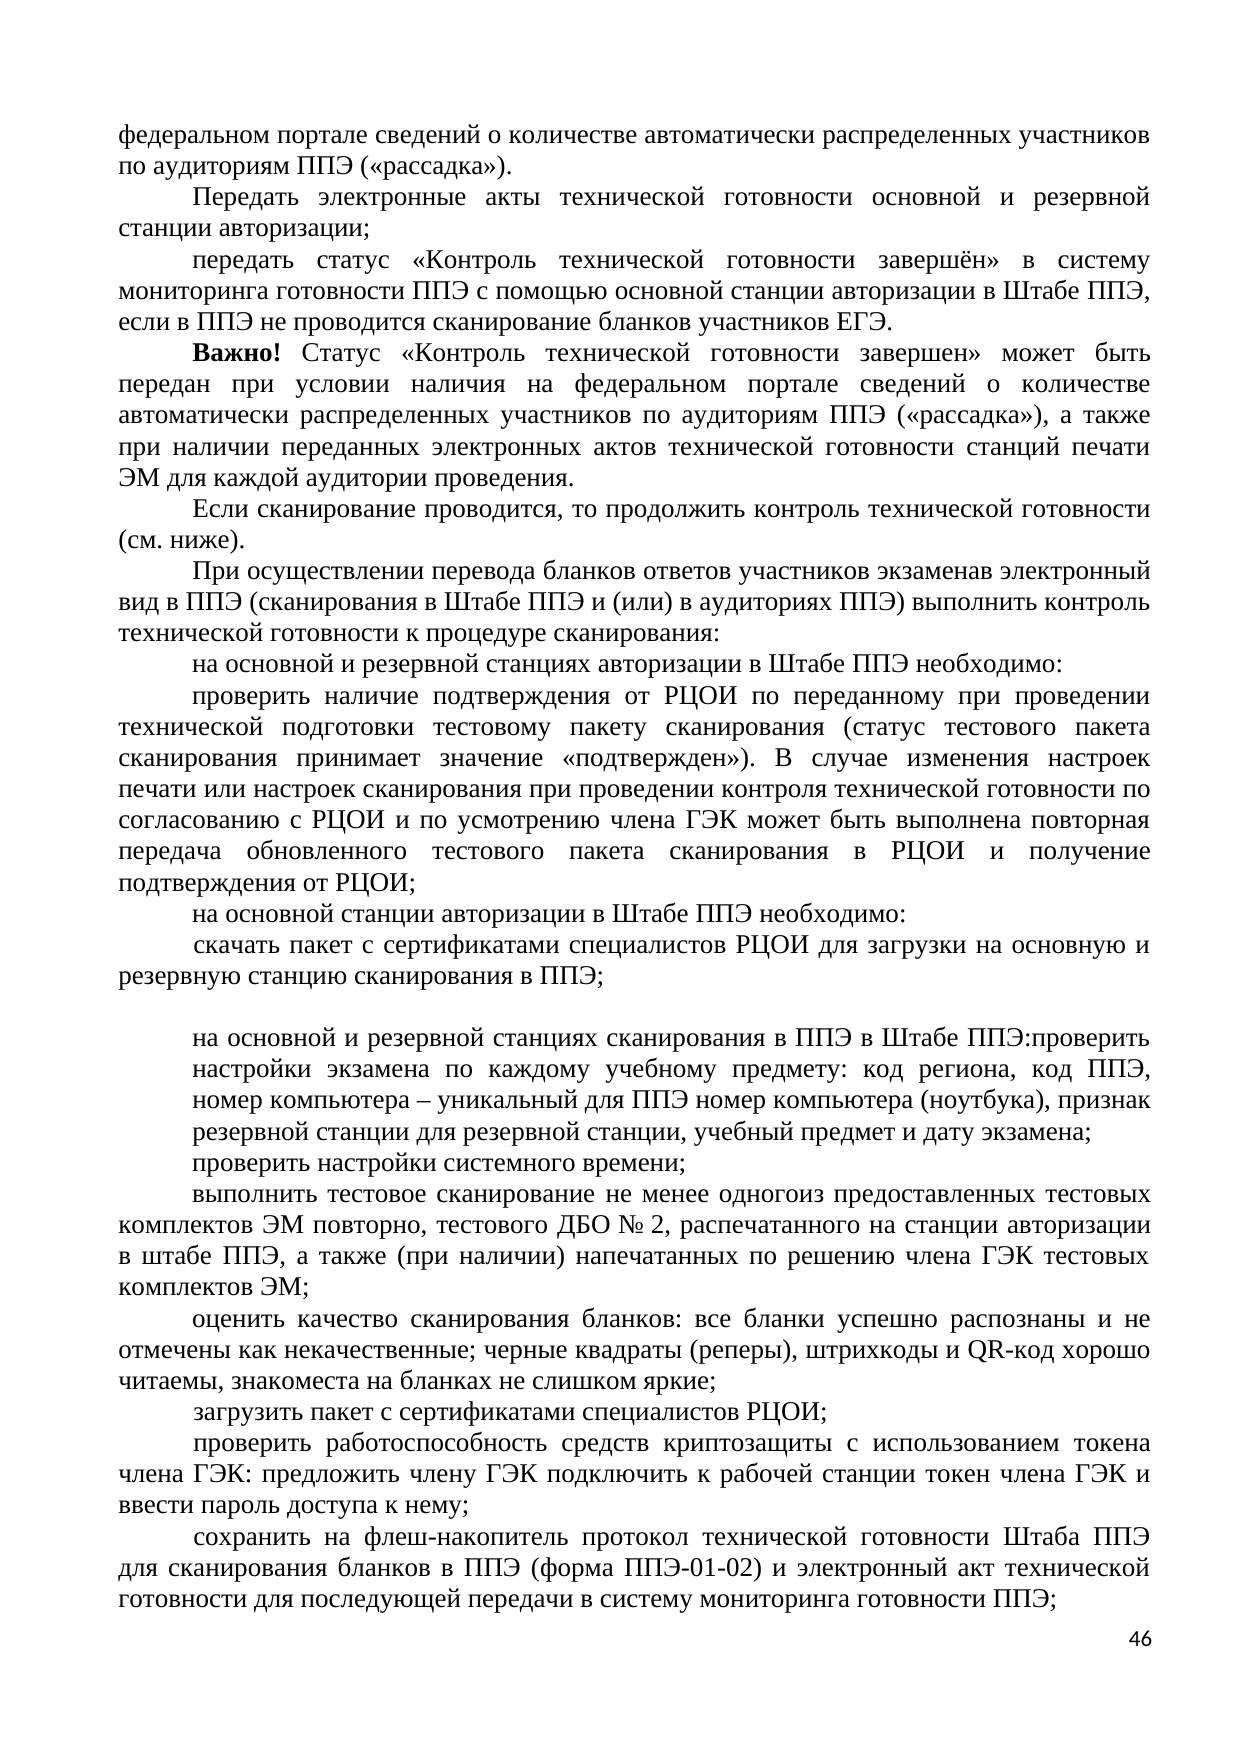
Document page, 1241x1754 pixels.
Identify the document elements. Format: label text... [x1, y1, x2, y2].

text Передать электронные акты технической готовности основной и резервной станции авторизации; [118, 180, 1152, 243]
text скачать пакет с сертификатами специалистов РЦОИ для загрузки на основную и резервную станцию сканирования в ППЭ; [118, 928, 1152, 990]
text передать статус «Контроль технической готовности завершён» в систему мониторинга готовности ППЭ с помощью основной станции авторизации в Штабе ППЭ, если в ППЭ не проводится сканирование бланков участников ЕГЭ. [118, 243, 1152, 336]
text Важно! Статус «Контроль технической готовности завершен» может быть передан при условии наличия на федеральном портале сведений о количестве автоматически распределенных участников по аудиториям ППЭ («рассадка»), а также при наличии переданных электронных актов технической готовности станций печати ЭМ для каждой аудитории проведения. [118, 336, 1152, 492]
text проверить наличие подтверждения от РЦОИ по переданному при проведении технической подготовки тестовому пакету сканирования (статус тестового пакета сканирования принимает значение «подтвержден»). В случае изменения настроек печати или настроек сканирования при проведении контроля технической готовности по согласованию с РЦОИ и по усмотрению члена ГЭК может быть выполнена повторная передача обновленного тестового пакета сканирования в РЦОИ и получение подтверждения от РЦОИ; [118, 679, 1152, 897]
text на основной и резервной станциях сканирования в ППЭ в Штабе ППЭ:проверить настройки экзамена по каждому учебному предмету: код региона, код ППЭ, номер компьютера – уникальный для ППЭ номер компьютера (ноутбука), признак резервной станции для резервной станции, учебный предмет и дату экзамена; [192, 1021, 1152, 1146]
text При осуществлении перевода бланков ответов участников экзаменав электронный вид в ППЭ (сканирования в Штабе ППЭ и (или) в аудиториях ППЭ) выполнить контроль технической готовности к процедуре сканирования: [118, 554, 1152, 648]
text оценить качество сканирования бланков: все бланки успешно распознаны и не отмечены как некачественные; черные квадраты (реперы), штрихкоды и QR-код хорошо читаемы, знакоместа на бланках не слишком яркие; [118, 1302, 1152, 1395]
text проверить настройки системного времени; [118, 1146, 1152, 1177]
text загрузить пакет с сертификатами специалистов РЦОИ; [118, 1395, 1152, 1426]
text на основной станции авторизации в Штабе ППЭ необходимо: [118, 897, 1152, 928]
text на основной и резервной станциях авторизации в Штабе ППЭ необходимо: [118, 648, 1152, 679]
text выполнить тестовое сканирование не менее одногоиз предоставленных тестовых комплектов ЭМ повторно, тестового ДБО № 2, распечатанного на станции авторизации в штабе ППЭ, а также (при наличии) напечатанных по решению члена ГЭК тестовых комплектов ЭМ; [118, 1177, 1152, 1302]
text проверить работоспособность средств криптозащиты с использованием токена члена ГЭК: предложить члену ГЭК подключить к рабочей станции токен члена ГЭК и ввести пароль доступа к нему; [118, 1426, 1152, 1520]
text сохранить на флеш-накопитель протокол технической готовности Штаба ППЭ для сканирования бланков в ППЭ (форма ППЭ-01-02) и электронный акт технической готовности для последующей передачи в систему мониторинга готовности ППЭ; [118, 1520, 1152, 1613]
text Если сканирование проводится, то продолжить контроль технической готовности (см. ниже). [118, 492, 1152, 554]
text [118, 118, 1152, 180]
